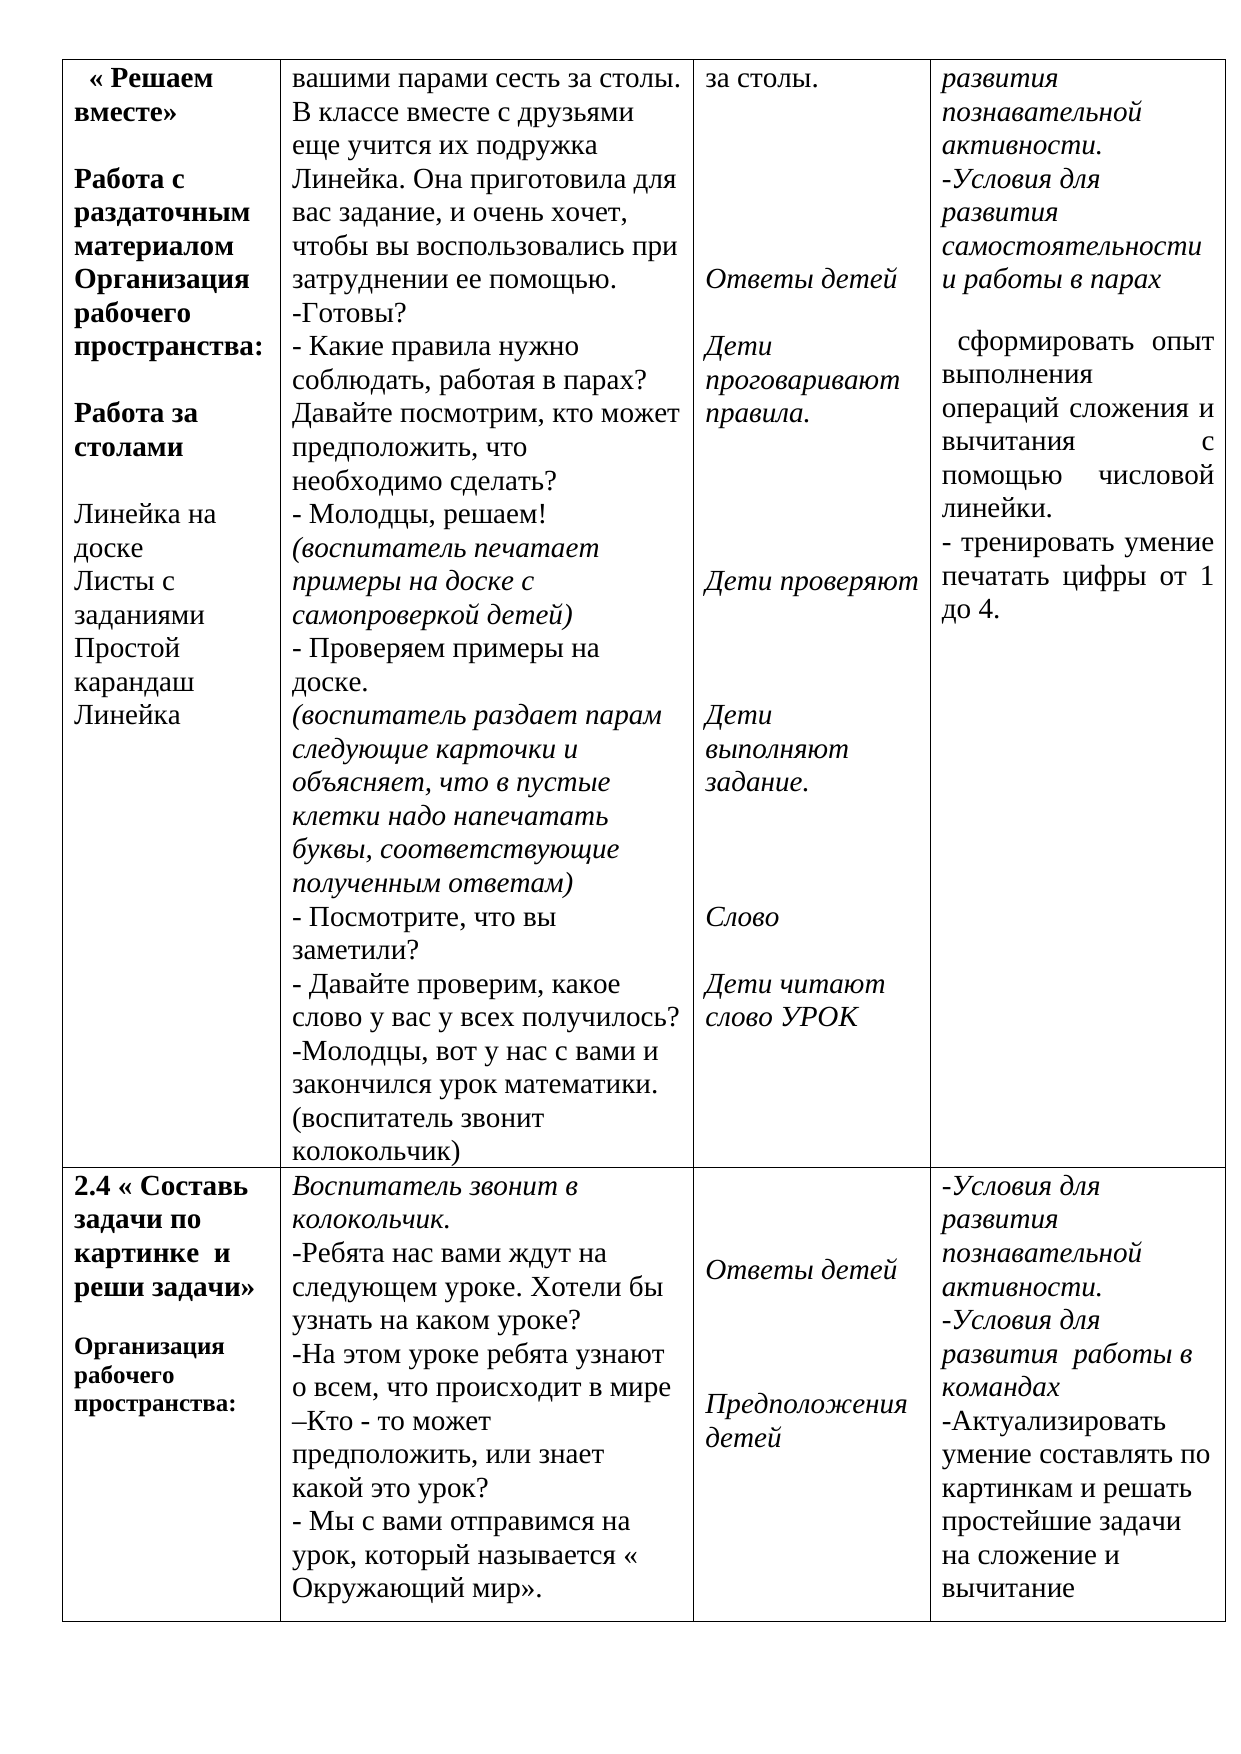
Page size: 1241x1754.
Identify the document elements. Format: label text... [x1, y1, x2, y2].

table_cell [63, 1168, 280, 1621]
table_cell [63, 60, 280, 1167]
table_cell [694, 60, 930, 1167]
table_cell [281, 1168, 693, 1621]
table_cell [694, 1168, 930, 1621]
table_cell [931, 60, 1225, 1167]
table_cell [931, 1168, 1225, 1621]
